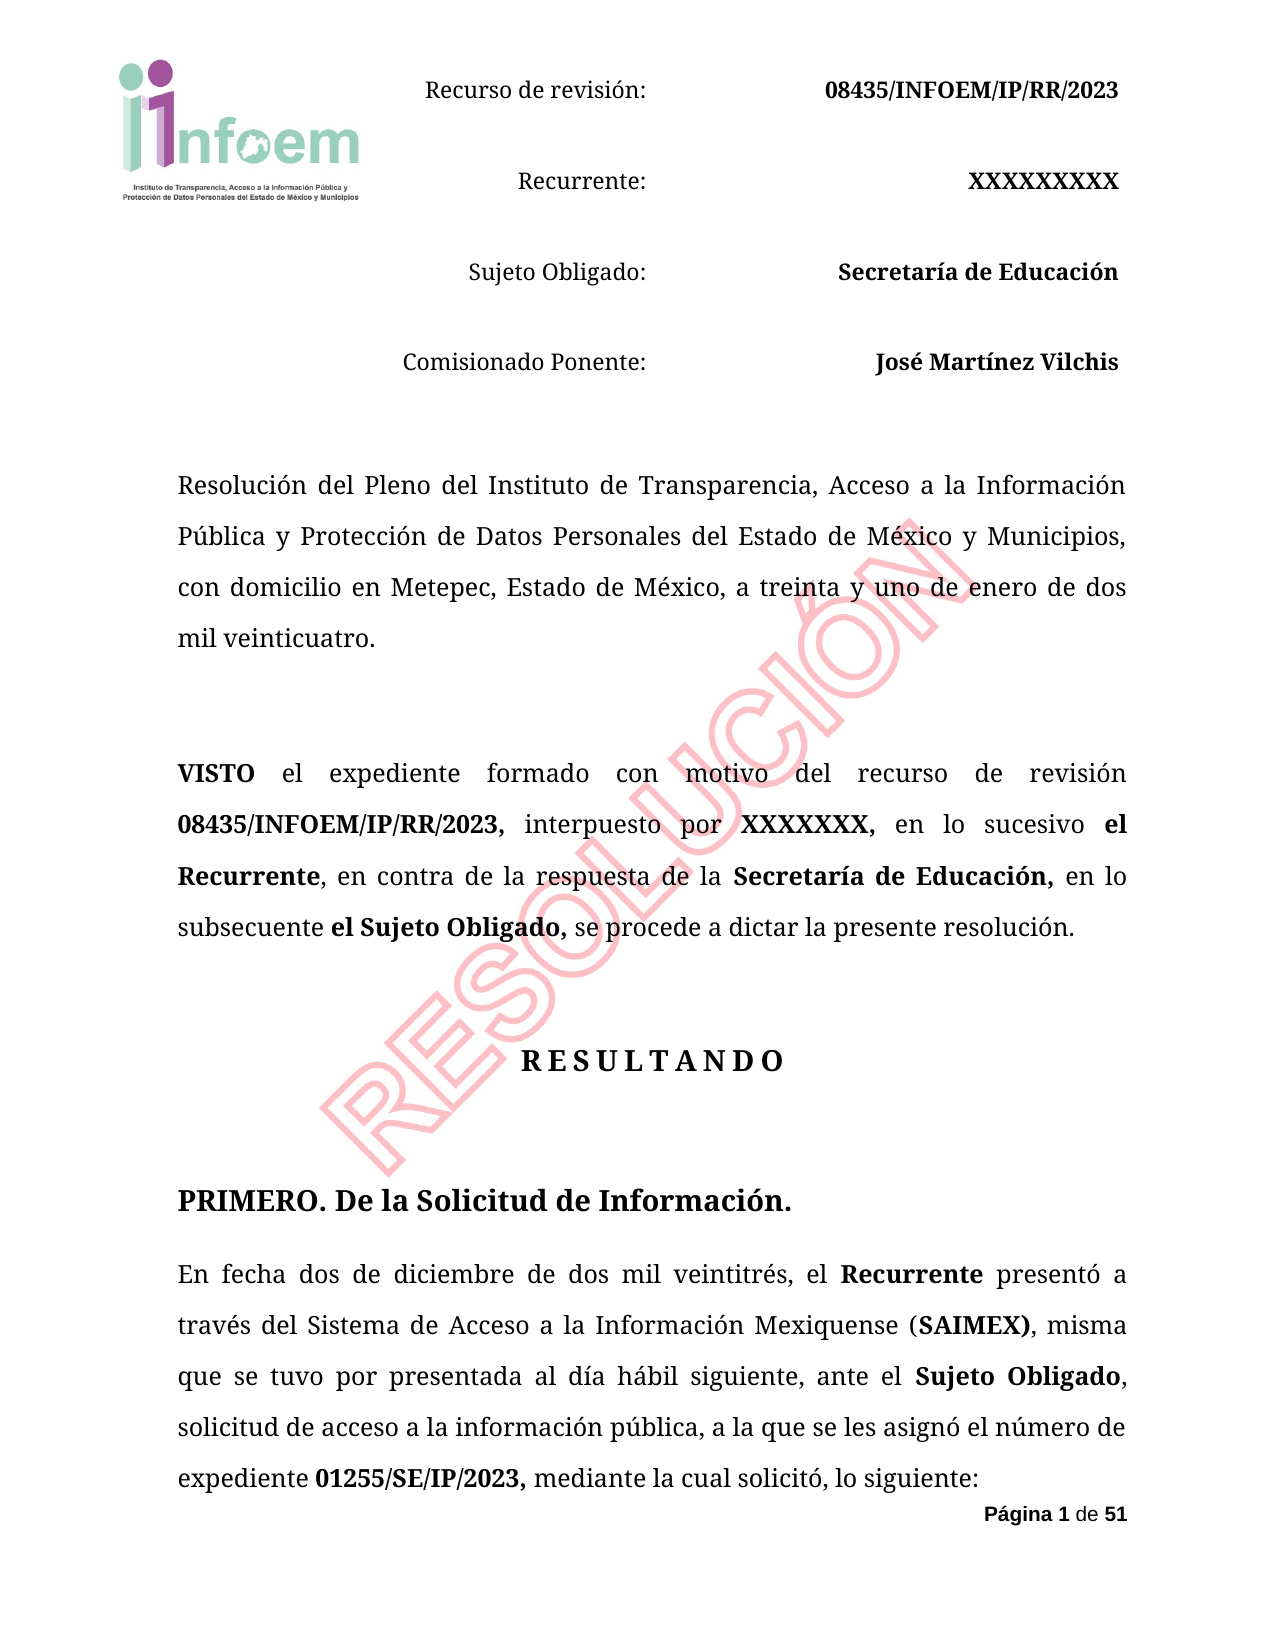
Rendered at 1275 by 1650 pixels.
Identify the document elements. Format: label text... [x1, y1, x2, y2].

text Resolución del Pleno del Instituto de Transparencia, Acceso a la Información Pública y Protección de Datos Personales del Estado de México y Municipios, con domicilio en Metepec, Estado de México, a treinta y uno de enero de dos mil veinticuatro. [177, 467, 1127, 655]
text VISTO el expediente formado con motivo del recurso de revisión 08435/INFOEM/IP/RR/2023, interpuesto por XXXXXXX, en lo sucesivo el Recurrente, en contra de la respuesta de la Secretaría de Educación, en lo subsecuente el Sujeto Obligado, se procede a dictar la presente resolución. [177, 756, 1127, 943]
text RESULTANDO [177, 1040, 1127, 1080]
text En fecha dos de diciembre de dos mil veintitrés, el Recurrente presentó a través del Sistema de Acceso a la Información Mexiquense (SAIMEX), misma que se tuvo por presentada al día hábil siguiente, ante el Sujeto Obligado, solicitud de acceso a la información pública, a la que se les asignó el número de expediente 01255/SE/IP/2023, mediante la cual solicitó, lo siguiente: [177, 1256, 1127, 1494]
text PRIMERO. De la Solicitud de Información. [177, 1180, 1127, 1220]
picture [0, 0, 1264, 1649]
